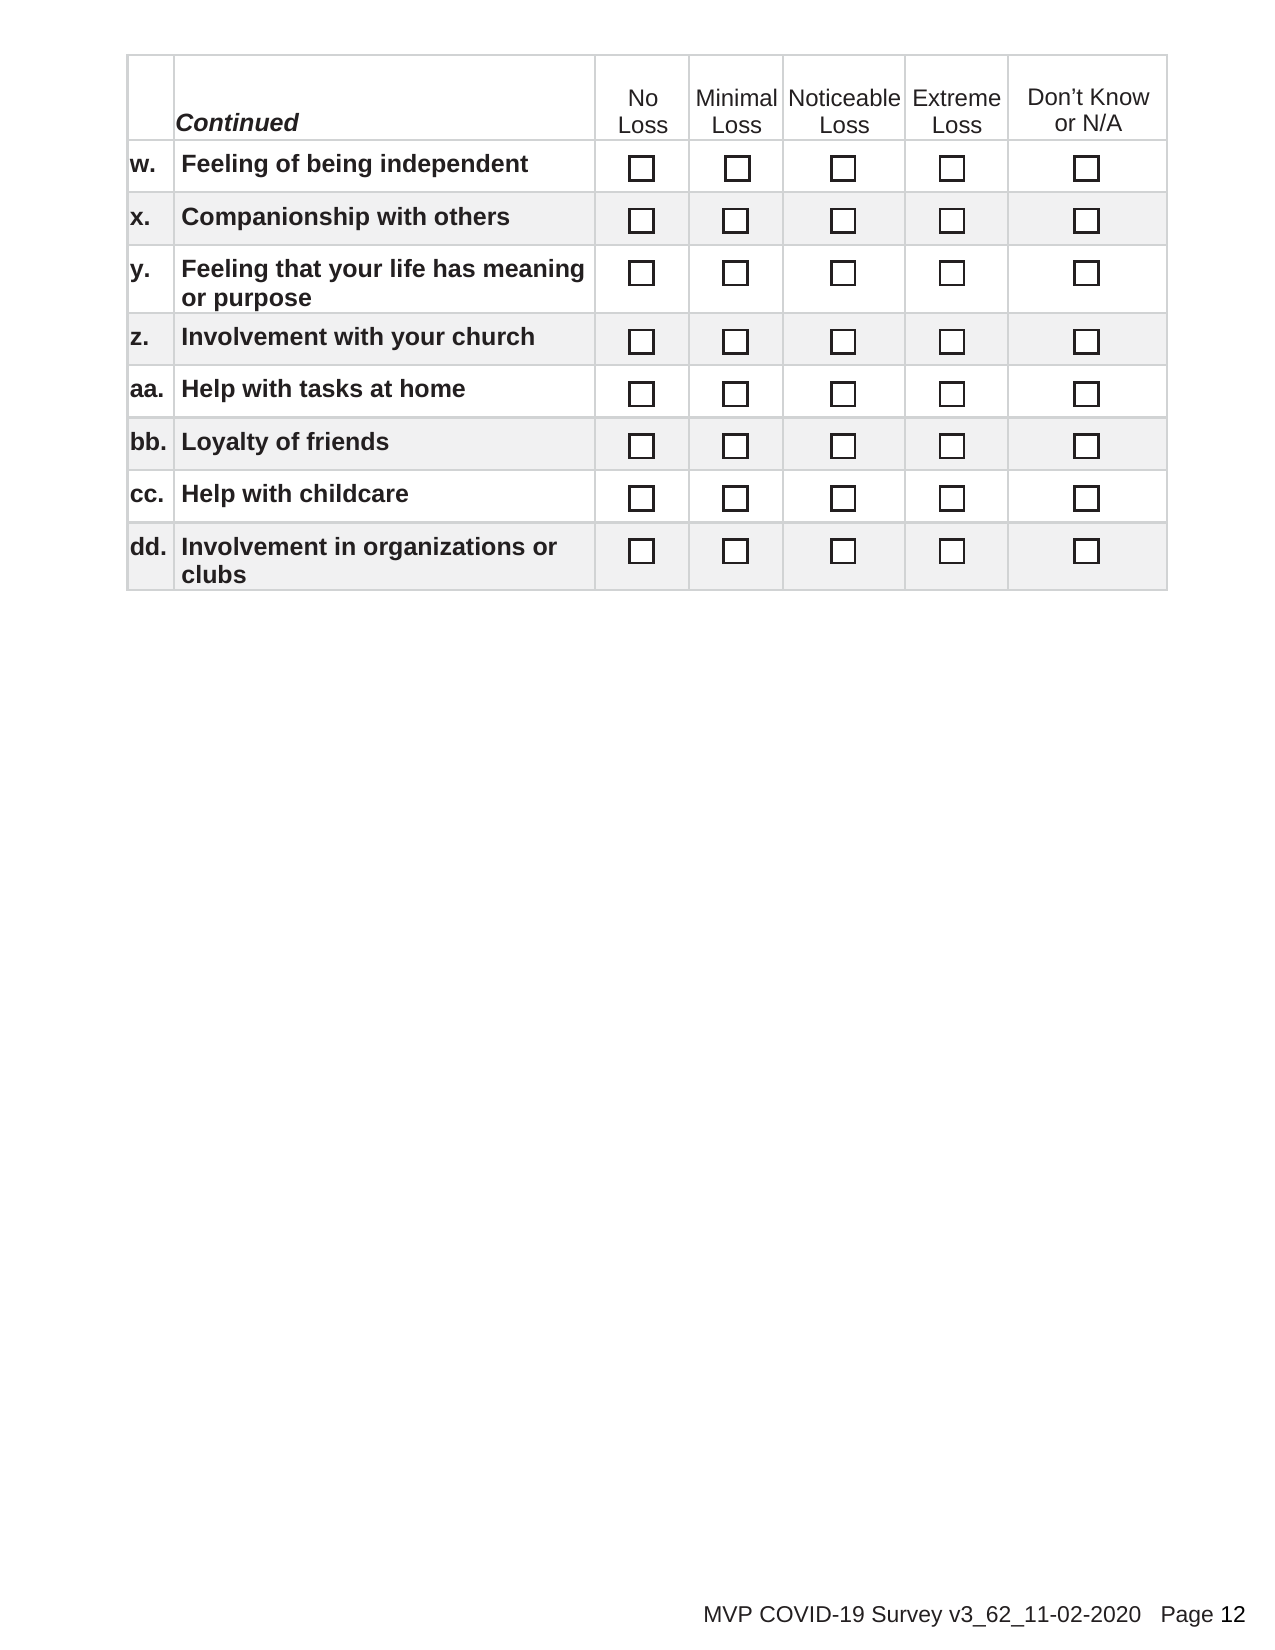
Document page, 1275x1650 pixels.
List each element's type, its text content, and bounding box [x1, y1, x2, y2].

table_cell aa. [129, 366, 173, 416]
table_cell [690, 419, 782, 469]
table_cell [690, 193, 782, 244]
table_cell y. [129, 246, 173, 312]
table_cell Involvement with your church [175, 314, 594, 364]
table_cell [690, 524, 782, 589]
table_cell [690, 471, 782, 521]
table_cell bb. [129, 419, 173, 469]
table_cell x. [129, 193, 173, 244]
table_cell [1009, 524, 1166, 589]
table_cell [690, 366, 782, 416]
table_cell [906, 246, 1007, 312]
table_cell [906, 366, 1007, 416]
table_cell Feeling that your life has meaning or purpose [175, 246, 594, 312]
table_cell [596, 193, 688, 244]
table_cell [784, 471, 904, 521]
table_cell [906, 419, 1007, 469]
table_cell [906, 193, 1007, 244]
table_cell [1009, 366, 1166, 416]
table_cell [690, 141, 782, 191]
table_cell Feeling of being independent [175, 141, 594, 191]
table_cell [1009, 419, 1166, 469]
table_cell [784, 524, 904, 589]
table_header Extreme Loss [906, 56, 1007, 139]
table_cell [784, 246, 904, 312]
table_header Noticeable Loss [784, 56, 904, 139]
table_cell Loyalty of friends [175, 419, 594, 469]
table_cell [690, 246, 782, 312]
table_cell [596, 141, 688, 191]
table_cell [690, 314, 782, 364]
table_cell [784, 193, 904, 244]
table_cell [906, 141, 1007, 191]
table_cell [1009, 193, 1166, 244]
table_header No Loss [596, 56, 688, 139]
table_cell [784, 366, 904, 416]
table_cell [1009, 471, 1166, 521]
table_cell [906, 314, 1007, 364]
table_cell [596, 366, 688, 416]
table_cell [1009, 246, 1166, 312]
table_cell [596, 314, 688, 364]
table_header Minimal Loss [690, 56, 782, 139]
table_header [129, 56, 173, 139]
table_cell Help with childcare [175, 471, 594, 521]
table_cell Help with tasks at home [175, 366, 594, 416]
table_cell [1009, 141, 1166, 191]
table_cell Companionship with others [175, 193, 594, 244]
table_header Don’t Know or N/A [1009, 56, 1166, 139]
table_cell [1009, 314, 1166, 364]
table_cell w. [129, 141, 173, 191]
table_cell [596, 471, 688, 521]
table_cell z. [129, 314, 173, 364]
table_cell Involvement in organizations or clubs [175, 524, 594, 589]
table_cell [596, 524, 688, 589]
table_cell [906, 524, 1007, 589]
table_cell [784, 141, 904, 191]
table_cell dd. [129, 524, 173, 589]
table_cell [784, 314, 904, 364]
table_cell cc. [129, 471, 173, 521]
table_cell [906, 471, 1007, 521]
table_cell [784, 419, 904, 469]
table_cell [596, 246, 688, 312]
table_cell [596, 419, 688, 469]
table_header Continued [175, 56, 594, 139]
